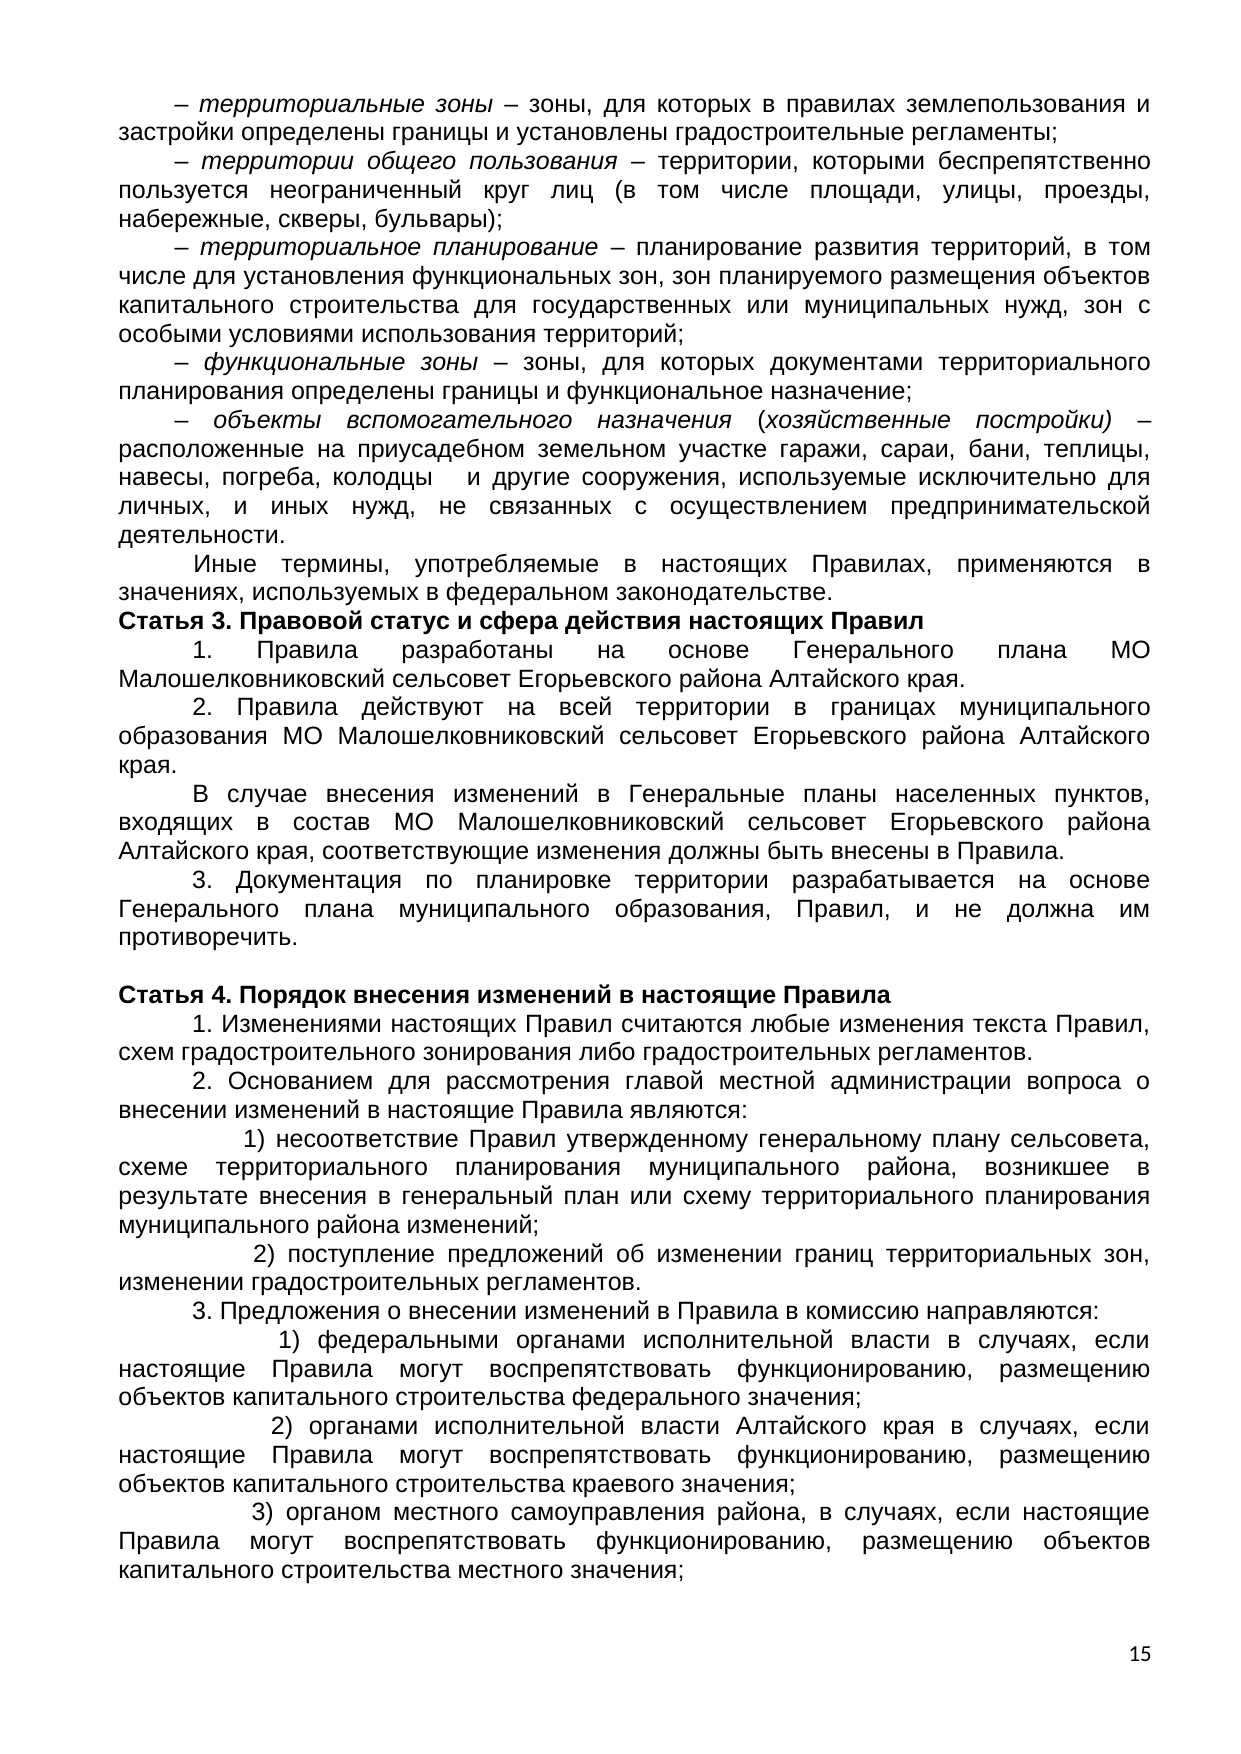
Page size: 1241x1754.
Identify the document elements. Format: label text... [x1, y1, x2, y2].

text 1) несоответствие Правил утвержденному генеральному плану сельсовета, схеме территориального планирования муниципального района, возникшее в результате внесения в генеральный план или схему территориального планирования муниципального района изменений; [118, 1124, 1152, 1239]
text 2) органами исполнительной власти Алтайского края в случаях, если настоящие Правила могут воспрепятствовать функционированию, размещению объектов капитального строительства краевого значения; [118, 1411, 1152, 1497]
text 3. Предложения о внесении изменений в Правила в комиссию направляются: [118, 1296, 1152, 1325]
text В случае внесения изменений в Генеральные планы населенных пунктов, входящих в состав МО Малошелковниковский сельсовет Егорьевского района Алтайского края, соответствующие изменения должны быть внесены в Правила. [118, 779, 1152, 865]
text – объекты вспомогательного назначения (хозяйственные постройки) – расположенные на приусадебном земельном участке гаражи, сараи, бани, теплицы, навесы, погреба, колодцы и другие сооружения, используемые исключительно для личных, и иных нужд, не связанных с осуществлением предпринимательской деятельности. [118, 405, 1152, 549]
text Статья 4. Порядок внесения изменений в настоящие Правила [118, 980, 1152, 1009]
text 1) федеральными органами исполнительной власти в случаях, если настоящие Правила могут воспрепятствовать функционированию, размещению объектов капитального строительства федерального значения; [118, 1325, 1152, 1411]
text Иные термины, употребляемые в настоящих Правилах, применяются в значениях, используемых в федеральном законодательстве. [118, 549, 1152, 606]
text – территории общего пользования – территории, которыми беспрепятственно пользуется неограниченный круг лиц (в том числе площади, улицы, проезды, набережные, скверы, бульвары); [118, 146, 1152, 232]
text 2) поступление предложений об изменении границ территориальных зон, изменении градостроительных регламентов. [118, 1239, 1152, 1296]
text 2. Правила действуют на всей территории в границах муниципального образования МО Малошелковниковский сельсовет Егорьевского района Алтайского края. [118, 692, 1152, 779]
text 3) органом местного самоуправления района, в случаях, если настоящие Правила могут воспрепятствовать функционированию, размещению объектов капитального строительства местного значения; [118, 1497, 1152, 1584]
text 2. Основанием для рассмотрения главой местной администрации вопроса о внесении изменений в настоящие Правила являются: [118, 1066, 1152, 1124]
text 3. Документация по планировке территории разрабатывается на основе Генерального плана муниципального образования, Правил, и не должна им противоречить. [118, 865, 1152, 951]
text 1. Изменениями настоящих Правил считаются любые изменения текста Правил, схем градостроительного зонирования либо градостроительных регламентов. [118, 1009, 1152, 1066]
text 1. Правила разработаны на основе Генерального плана МО Малошелковниковский сельсовет Егорьевского района Алтайского края. [118, 635, 1152, 692]
text – функциональные зоны – зоны, для которых документами территориального планирования определены границы и функциональное назначение; [118, 347, 1152, 405]
text – территориальное планирование – планирование развития территорий, в том числе для установления функциональных зон, зон планируемого размещения объектов капитального строительства для государственных или муниципальных нужд, зон с особыми условиями использования территорий; [118, 232, 1152, 347]
text – территориальные зоны – зоны, для которых в правилах землепользования и застройки определены границы и установлены градостроительные регламенты; [118, 89, 1152, 146]
text Статья 3. Правовой статус и сфера действия настоящих Правил [118, 606, 1152, 635]
